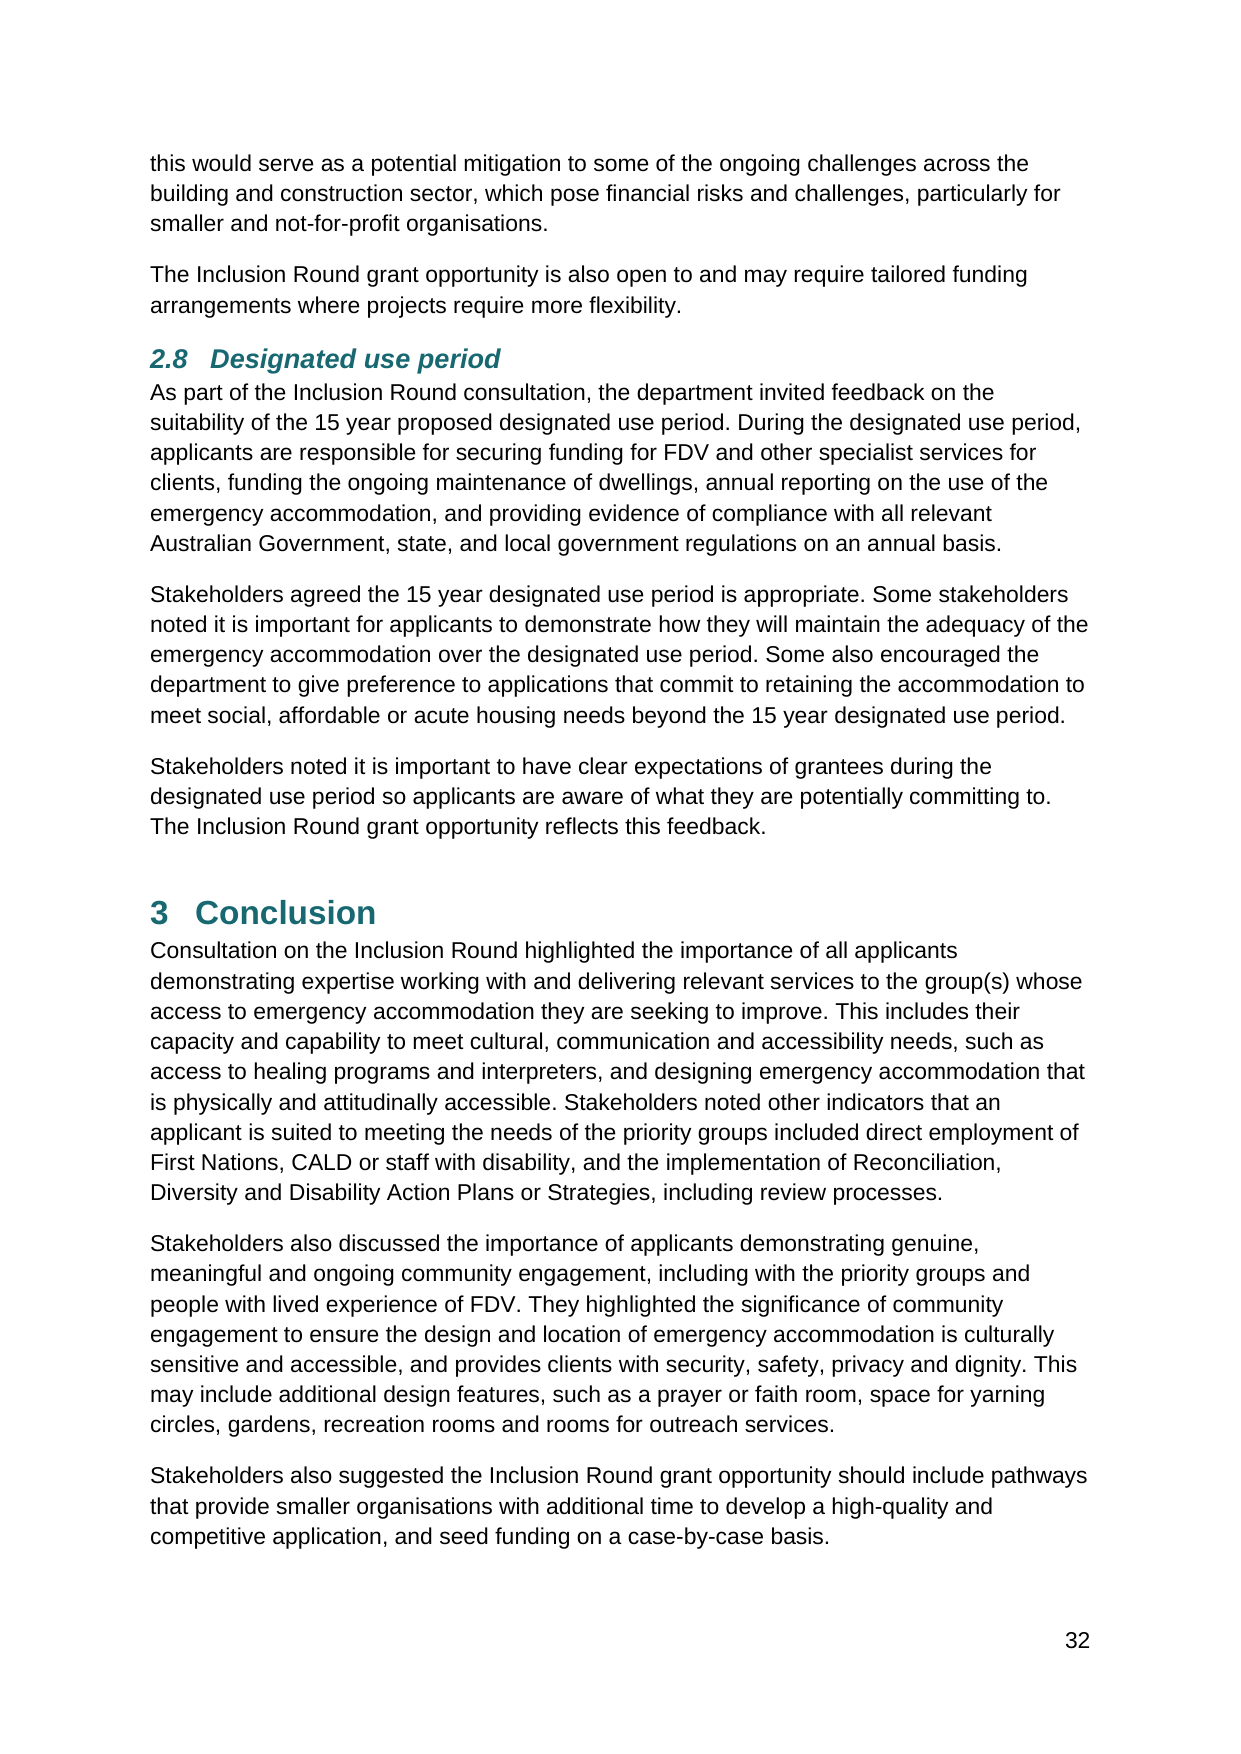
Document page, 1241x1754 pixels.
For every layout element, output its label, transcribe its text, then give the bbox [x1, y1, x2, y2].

text Stakeholders noted it is important to have clear expectations of grantees during the designated use period so applicants are aware of what they are potentially committing to. The Inclusion Round grant opportunity reflects this feedback. [150, 753, 1090, 839]
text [150, 150, 1090, 237]
subtitle Designated use period [150, 343, 1090, 374]
text Stakeholders agreed the 15 year designated use period is appropriate. Some stakeholders noted it is important for applicants to demonstrate how they will maintain the adequacy of the emergency accommodation over the designated use period. Some also encouraged the department to give preference to applications that commit to retaining the accommodation to meet social, affordable or acute housing needs beyond the 15 year designated use period. [150, 581, 1090, 728]
subtitle Conclusion [150, 893, 1090, 932]
text Stakeholders also discussed the importance of applicants demonstrating genuine, meaningful and ongoing community engagement, including with the priority groups and people with lived experience of FDV. They highlighted the significance of community engagement to ensure the design and location of emergency accommodation is culturally sensitive and accessible, and provides clients with security, safety, privacy and dignity. This may include additional design features, such as a prayer or faith room, space for yarning circles, gardens, recreation rooms and rooms for outreach services. [150, 1230, 1090, 1438]
text The Inclusion Round grant opportunity is also open to and may require tailored funding arrangements where projects require more flexibility. [150, 261, 1090, 318]
text Consultation on the Inclusion Round highlighted the importance of all applicants demonstrating expertise working with and delivering relevant services to the group(s) whose access to emergency accommodation they are seeking to improve. This includes their capacity and capability to meet cultural, communication and accessibility needs, such as access to healing programs and interpreters, and designing emergency accommodation that is physically and attitudinally accessible. Stakeholders noted other indicators that an applicant is suited to meeting the needs of the priority groups included direct employment of First Nations, CALD or staff with disability, and the implementation of Reconciliation, Diversity and Disability Action Plans or Strategies, including review processes. [150, 937, 1090, 1205]
text As part of the Inclusion Round consultation, the department invited feedback on the suitability of the 15 year proposed designated use period. During the designated use period, applicants are responsible for securing funding for FDV and other specialist services for clients, funding the ongoing maintenance of dwellings, annual reporting on the use of the emergency accommodation, and providing evidence of compliance with all relevant Australian Government, state, and local government regulations on an annual basis. [150, 379, 1090, 556]
text Stakeholders also suggested the Inclusion Round grant opportunity should include pathways that provide smaller organisations with additional time to develop a high-quality and competitive application, and seed funding on a case-by-case basis. [150, 1462, 1090, 1549]
